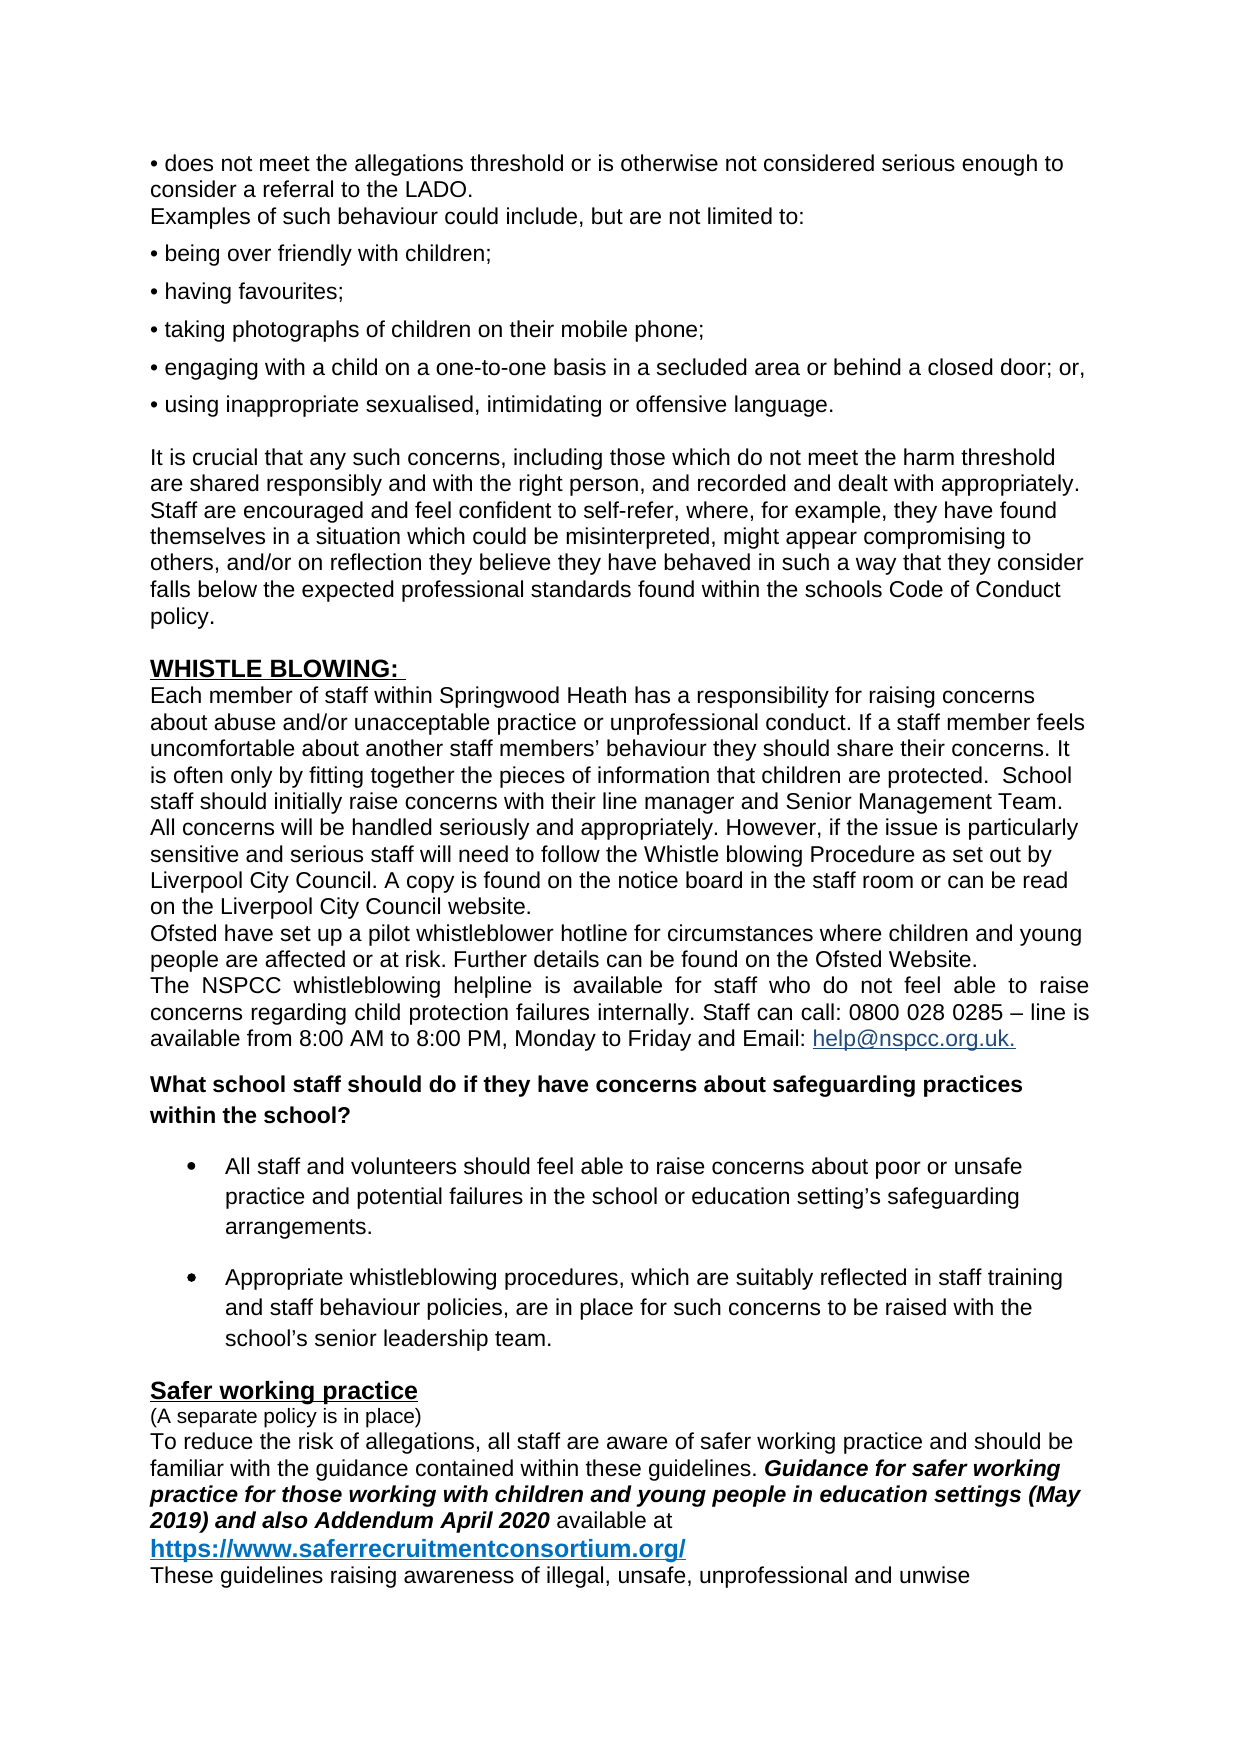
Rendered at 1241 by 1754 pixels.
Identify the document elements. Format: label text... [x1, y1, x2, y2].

list Appropriate whistleblowing procedures, which are suitably reflected in staff training and staff behaviour policies, are in place for such concerns to be raised with the school’s senior leadership team. [187, 1264, 1090, 1351]
text It is crucial that any such concerns, including those which do not meet the harm threshold are shared responsibly and with the right person, and recorded and dealt with appropriately. [150, 444, 1090, 497]
text Safer working practice [150, 1376, 1090, 1404]
text Ofsted have set up a pilot whistleblower hotline for circumstances where children and young people are affected or at risk. Further details can be found on the Ofsted Website. [150, 920, 1090, 972]
text • engaging with a child on a one-to-one basis in a secluded area or behind a closed door; or, [150, 353, 1090, 380]
text • does not meet the allegations threshold or is otherwise not considered serious enough to consider a referral to the LADO. [150, 150, 1090, 203]
text Each member of staff within Springwood Heath has a responsibility for raising concerns about abuse and/or unacceptable practice or unprofessional conduct. If a staff member feels uncomfortable about another staff members’ behaviour they should share their concerns. It is often only by fitting together the pieces of information that children are protected. School staff should initially raise concerns with their line manager and Senior Management Team. All concerns will be handled seriously and appropriately. However, if the issue is particularly sensitive and serious staff will need to follow the Whistle blowing Procedure as set out by Liverpool City Council. A copy is found on the notice board in the staff room or can be read on the Liverpool City Council website. [150, 682, 1090, 920]
text WHISTLE BLOWING: [150, 654, 1090, 682]
list All staff and volunteers should feel able to raise concerns about poor or unsafe practice and potential failures in the school or education setting’s safeguarding arrangements. [187, 1153, 1090, 1239]
text • having favourites; [150, 278, 1090, 304]
text To reduce the risk of allegations, all staff are aware of safer working practice and should be familiar with the guidance contained within these guidelines. Guidance for safer working practice for those working with children and young people in education settings (May 2019) and also Addendum April 2020 available at [150, 1428, 1090, 1534]
text • being over friendly with children; [150, 240, 1090, 267]
text • using inappropriate sexualised, intimidating or offensive language. [150, 391, 1090, 418]
text https://www.saferrecruitmentconsortium.org/ [150, 1534, 1090, 1562]
text What school staff should do if they have concerns about safeguarding practices within the school? [150, 1071, 1090, 1128]
text Examples of such behaviour could include, but are not limited to: [150, 203, 1090, 229]
text (A separate policy is in place) [150, 1404, 1090, 1428]
text The NSPCC whistleblowing helpline is available for staff who do not feel able to raise concerns regarding child protection failures internally. Staff can call: 0800 028 0285 – line is available from 8:00 AM to 8:00 PM, Monday to Friday and Email: help@nspcc.org.uk. [150, 972, 1090, 1051]
text • taking photographs of children on their mobile phone; [150, 316, 1090, 342]
text Staff are encouraged and feel confident to self-refer, where, for example, they have found themselves in a situation which could be misinterpreted, might appear compromising to others, and/or on reflection they believe they have behaved in such a way that they consider falls below the expected professional standards found within the schools Code of Conduct policy. [150, 497, 1090, 630]
text These guidelines raising awareness of illegal, unsafe, unprofessional and unwise [150, 1562, 1090, 1589]
